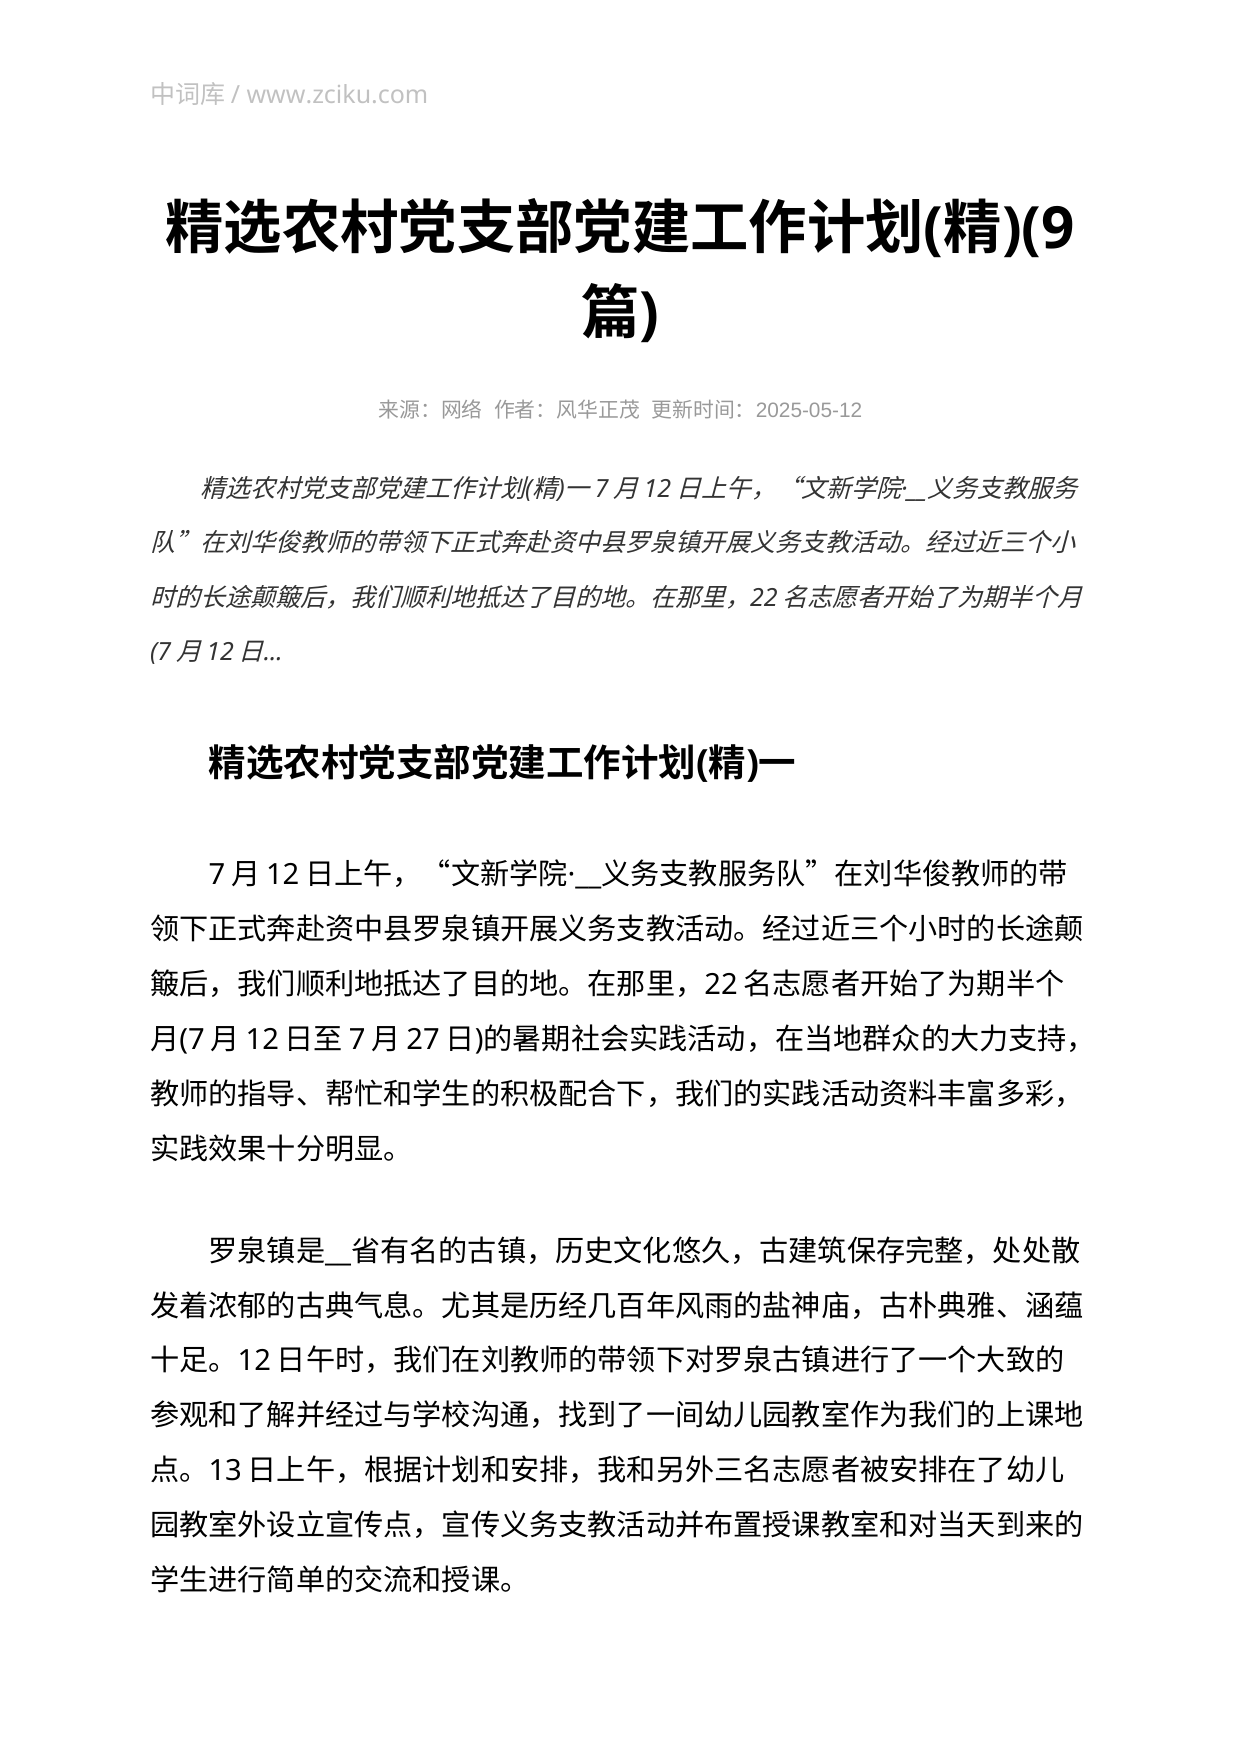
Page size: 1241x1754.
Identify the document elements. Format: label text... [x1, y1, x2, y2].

subtitle 精选农村党支部党建工作计划(精)(9篇) [150, 181, 1090, 351]
text 来源：网络 作者：风华正茂 更新时间：2025-05-12 [150, 398, 1090, 422]
text 精选农村党支部党建工作计划(精)一 [150, 733, 1090, 787]
text 精选农村党支部党建工作计划(精)一7月12日上午，“文新学院·__义务支教服务队”在刘华俊教师的带领下正式奔赴资中县罗泉镇开展义务支教活动。经过近三个小时的长途颠簸后，我们顺利地抵达了目的地。在那里，22名志愿者开始了为期半个月(7月12日... [150, 468, 1090, 668]
text 罗泉镇是__省有名的古镇，历史文化悠久，古建筑保存完整，处处散发着浓郁的古典气息。尤其是历经几百年风雨的盐神庙，古朴典雅、涵蕴十足。12日午时，我们在刘教师的带领下对罗泉古镇进行了一个大致的参观和了解并经过与学校沟通，找到了一间幼儿园教室作为我们的上课地点。13日上午，根据计划和安排，我和另外三名志愿者被安排在了幼儿园教室外设立宣传点，宣传义务支教活动并布置授课教室和对当天到来的学生进行简单的交流和授课。 [150, 1227, 1090, 1599]
text 7月12日上午，“文新学院·__义务支教服务队”在刘华俊教师的带领下正式奔赴资中县罗泉镇开展义务支教活动。经过近三个小时的长途颠簸后，我们顺利地抵达了目的地。在那里，22名志愿者开始了为期半个月(7月12日至7月27日)的暑期社会实践活动，在当地群众的大力支持，教师的指导、帮忙和学生的积极配合下，我们的实践活动资料丰富多彩，实践效果十分明显。 [150, 851, 1090, 1168]
